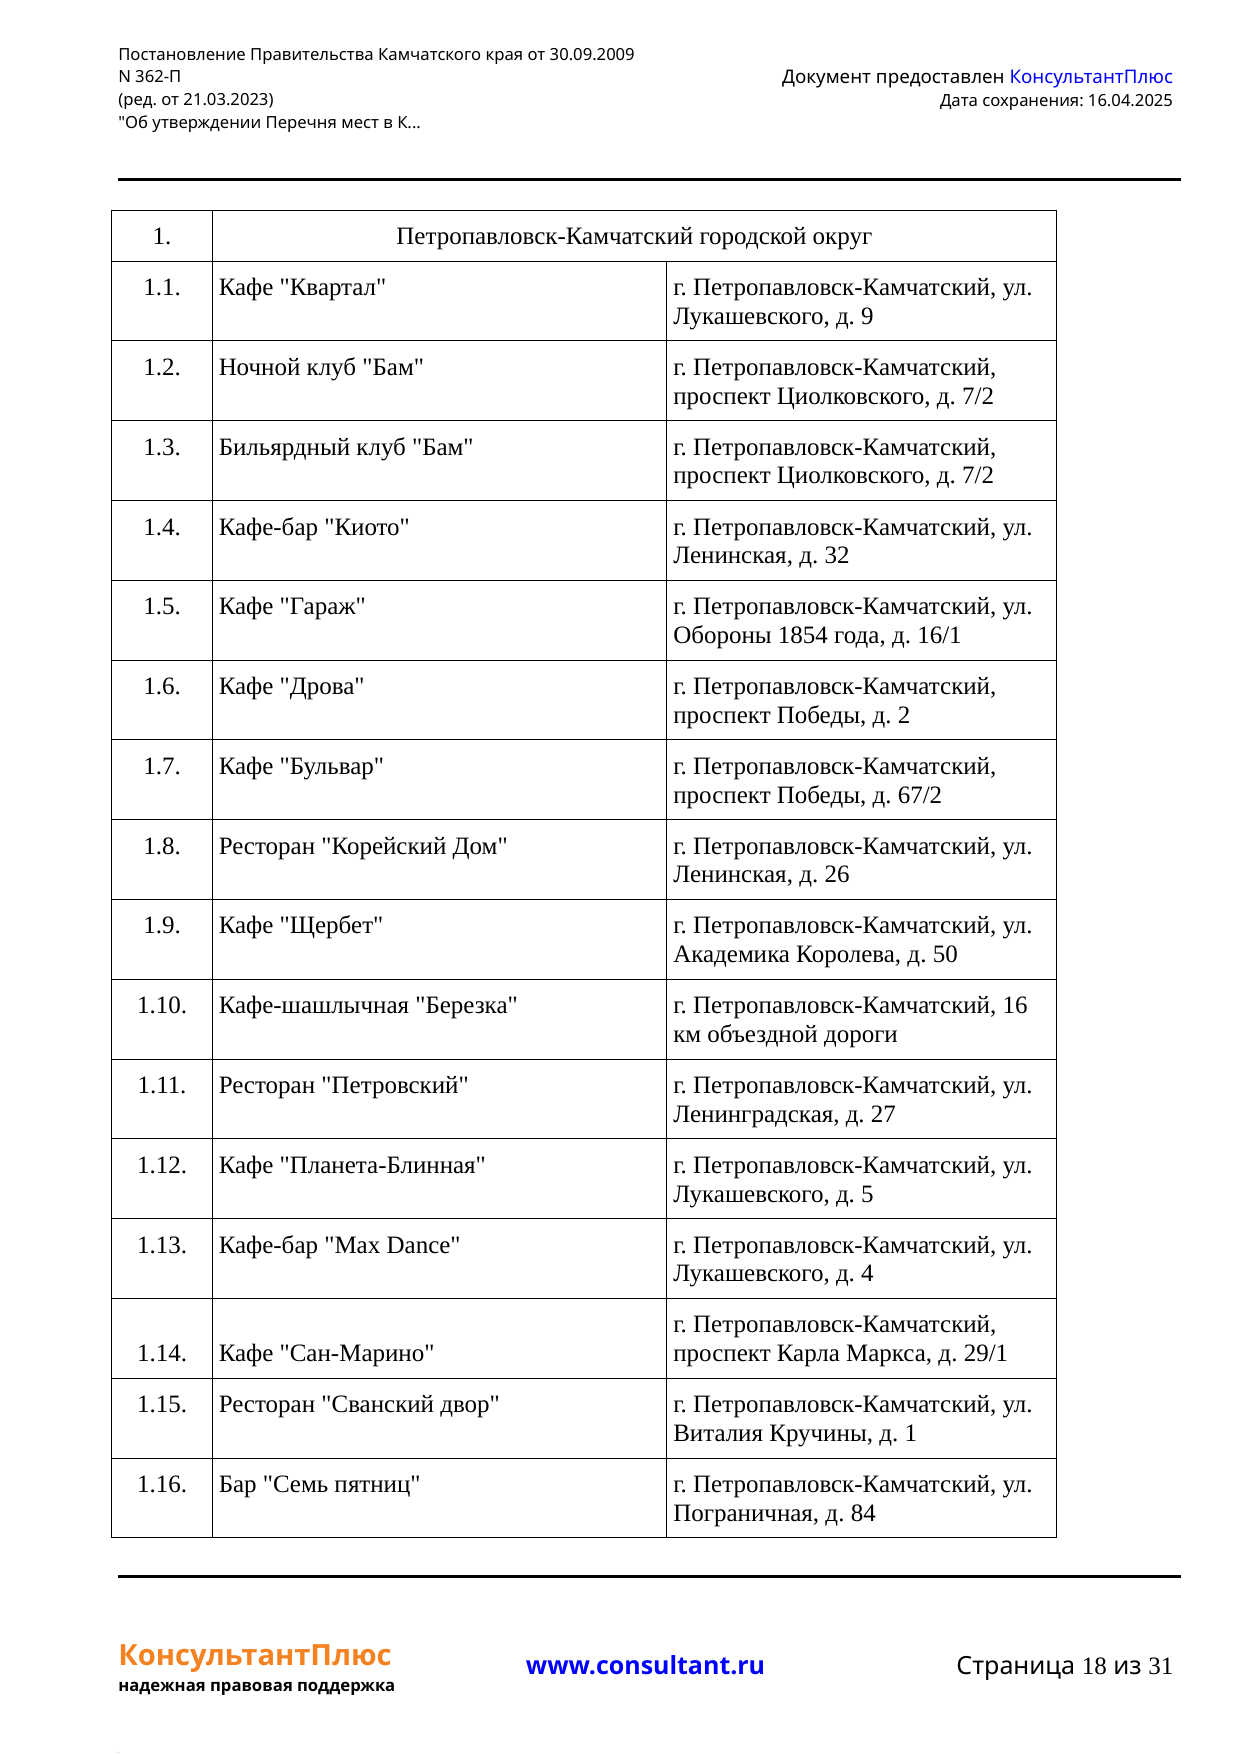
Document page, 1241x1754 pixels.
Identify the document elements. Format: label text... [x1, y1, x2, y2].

table_cell г. Петропавловск-Камчатский, проспект Циолковского, д. 7/2 [667, 341, 1056, 420]
table_cell Ресторан "Петровский" [213, 1060, 666, 1138]
table_cell 1.4. [112, 501, 212, 580]
table_cell г. Петропавловск-Камчатский, 16 км объездной дороги [667, 980, 1056, 1058]
table_cell г. Петропавловск-Камчатский, ул. Ленинская, д. 32 [667, 501, 1056, 580]
table_cell 1.3. [112, 421, 212, 500]
table_cell 1.11. [112, 1060, 212, 1138]
table_cell Ресторан "Корейский Дом" [213, 820, 666, 899]
table_cell г. Петропавловск-Камчатский, ул. Виталия Кручины, д. 1 [667, 1379, 1056, 1457]
table_cell г. Петропавловск-Камчатский, ул. Лукашевского, д. 4 [667, 1219, 1056, 1298]
table_cell Кафе-бар "Киото" [213, 501, 666, 580]
table_cell Ресторан "Сванский двор" [213, 1379, 666, 1457]
table_cell г. Петропавловск-Камчатский, проспект Карла Маркса, д. 29/1 [667, 1299, 1056, 1378]
table_cell Кафе "Щербет" [213, 900, 666, 979]
table_cell 1.15. [112, 1379, 212, 1457]
table_cell Петропавловск-Камчатский городской округ [213, 211, 1056, 261]
table_cell 1.7. [112, 740, 212, 819]
table_cell г. Петропавловск-Камчатский, ул. Лукашевского, д. 9 [667, 262, 1056, 340]
table_cell г. Петропавловск-Камчатский, проспект Победы, д. 67/2 [667, 740, 1056, 819]
table_cell 1.6. [112, 661, 212, 739]
table_cell 1.5. [112, 581, 212, 659]
table_cell г. Петропавловск-Камчатский, ул. Ленинская, д. 26 [667, 820, 1056, 899]
table_cell 1.13. [112, 1219, 212, 1298]
table_cell г. Петропавловск-Камчатский, ул. Академика Королева, д. 50 [667, 900, 1056, 979]
table_cell 1.9. [112, 900, 212, 979]
table_cell Кафе "Планета-Блинная" [213, 1139, 666, 1218]
table_cell Кафе "Сан-Марино" [213, 1299, 666, 1378]
table_cell г. Петропавловск-Камчатский, ул. Обороны 1854 года, д. 16/1 [667, 581, 1056, 659]
table_cell Ночной клуб "Бам" [213, 341, 666, 420]
table_cell Кафе-шашлычная "Березка" [213, 980, 666, 1058]
table_cell 1.8. [112, 820, 212, 899]
table_cell 1.10. [112, 980, 212, 1058]
table_cell Кафе "Бульвар" [213, 740, 666, 819]
table_cell Кафе "Гараж" [213, 581, 666, 659]
table_cell 1.14. [112, 1299, 212, 1378]
table_cell 1.16. [112, 1459, 212, 1537]
table_cell 1.1. [112, 262, 212, 340]
table_cell Бильярдный клуб "Бам" [213, 421, 666, 500]
table_cell г. Петропавловск-Камчатский, ул. Ленинградская, д. 27 [667, 1060, 1056, 1138]
table_cell Кафе "Дрова" [213, 661, 666, 739]
table_cell г. Петропавловск-Камчатский, ул. Пограничная, д. 84 [667, 1459, 1056, 1537]
table_cell 1.12. [112, 1139, 212, 1218]
table_cell 1. [112, 211, 212, 261]
table_cell Кафе-бар "Мах Dance" [213, 1219, 666, 1298]
table_cell г. Петропавловск-Камчатский, проспект Циолковского, д. 7/2 [667, 421, 1056, 500]
table_cell г. Петропавловск-Камчатский, ул. Лукашевского, д. 5 [667, 1139, 1056, 1218]
table_cell Кафе "Квартал" [213, 262, 666, 340]
table_cell 1.2. [112, 341, 212, 420]
table_cell Бар "Семь пятниц" [213, 1459, 666, 1537]
table_cell г. Петропавловск-Камчатский, проспект Победы, д. 2 [667, 661, 1056, 739]
